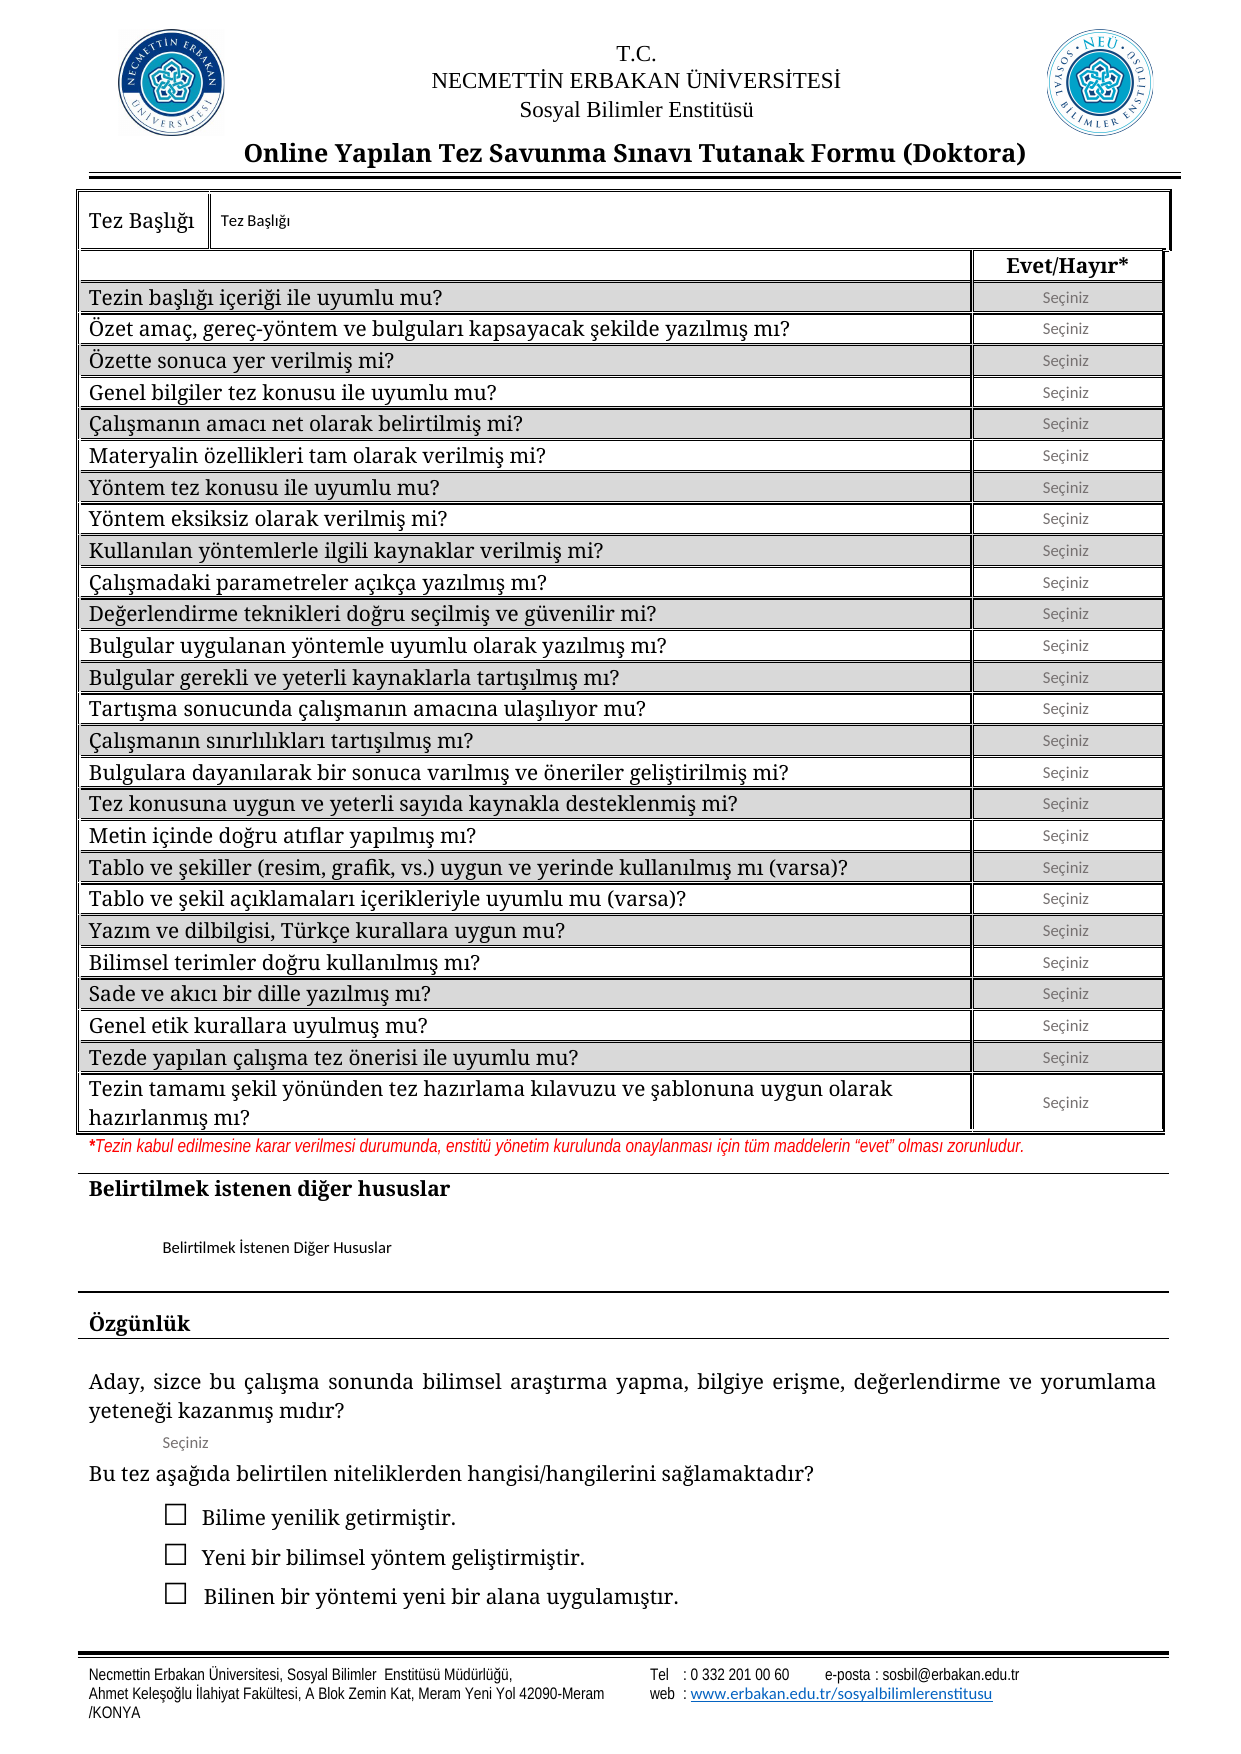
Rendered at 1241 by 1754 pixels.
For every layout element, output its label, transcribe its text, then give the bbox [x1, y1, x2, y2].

table_cell Tartışma sonucunda çalışmanın amacına ulaşılıyor mu? [78, 691, 972, 723]
table_cell Yazım ve dilbilgisi, Türkçe kurallara uygun mu? [79, 913, 971, 945]
table_cell Genel bilgiler tez konusu ile uyumlu mu? [79, 375, 970, 406]
table_cell Tablo ve şekiller (resim, grafik, vs.) uygun ve yerinde kullanılmış mı (varsa)? [79, 850, 970, 881]
table_cell Çalışmadaki parametreler açıkça yazılmış mı? [79, 565, 970, 596]
table_header [209, 190, 1169, 248]
table_cell [974, 853, 1162, 881]
table_cell [79, 248, 971, 280]
table_cell Tez konusuna uygun ve yeterli sayıda kaynakla desteklenmiş mi? [78, 786, 972, 818]
table_cell [974, 283, 1162, 311]
table_cell Tezin tamamı şekil yönünden tez hazırlama kılavuzu ve şablonuna uygun olarak hazırlanmış mı? [78, 1071, 972, 1131]
table_cell Değerlendirme teknikleri doğru seçilmiş ve güvenilir mi? [78, 596, 972, 628]
table_cell Özet amaç, gereç-yöntem ve bulguları kapsayacak şekilde yazılmış mı? [78, 311, 972, 343]
table_cell [974, 916, 1162, 945]
table_cell [974, 695, 1162, 723]
table_cell Yöntem tez konusu ile uyumlu mu? [79, 470, 970, 501]
table_cell Çalışmanın sınırlılıkları tartışılmış mı? [79, 723, 971, 755]
table_cell Kullanılan yöntemlerle ilgili kaynaklar verilmiş mi? [79, 533, 971, 565]
table_cell [974, 885, 1162, 913]
picture [118, 29, 225, 136]
table_cell [974, 663, 1162, 691]
table_cell Evet/Hayır* [974, 251, 1162, 280]
table_cell [974, 315, 1162, 343]
table_cell [974, 1043, 1162, 1071]
table_cell [974, 536, 1162, 565]
table_cell [974, 505, 1162, 533]
table_cell Bilimsel terimler doğru kullanılmış mı? [79, 945, 970, 976]
table_cell [974, 631, 1162, 660]
table_cell [974, 948, 1162, 976]
table_cell [974, 600, 1162, 628]
table_cell Genel etik kurallara uyulmuş mu? [79, 1008, 971, 1040]
table_header Özgünlük [78, 1310, 1169, 1338]
table_cell [974, 758, 1162, 786]
table_header Tez Başlığı [79, 192, 209, 248]
table_cell [974, 980, 1162, 1008]
table_cell Bulgular uygulanan yöntemle uyumlu olarak yazılmış mı? [79, 628, 971, 660]
table_cell [974, 790, 1162, 818]
table_cell [974, 378, 1162, 406]
table_cell [974, 346, 1162, 375]
table_cell Özette sonuca yer verilmiş mi? [79, 343, 971, 375]
picture [1047, 29, 1154, 136]
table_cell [78, 1339, 1169, 1613]
table_cell Tezin başlığı içeriği ile uyumlu mu? [79, 280, 970, 311]
table_cell [974, 441, 1162, 470]
table_cell Çalışmanın amacı net olarak belirtilmiş mi? [78, 406, 972, 438]
table_cell [974, 821, 1162, 850]
table_cell Metin içinde doğru atıflar yapılmış mı? [79, 818, 971, 850]
table_cell [974, 410, 1162, 438]
table_cell [972, 1074, 1163, 1131]
table_cell Tablo ve şekil açıklamaları içerikleriyle uyumlu mu (varsa)? [78, 881, 972, 913]
table_cell Yöntem eksiksiz olarak verilmiş mi? [78, 501, 972, 533]
table_cell Bulgular gerekli ve yeterli kaynaklarla tartışılmış mı? [79, 660, 970, 691]
table_cell Bulgulara dayanılarak bir sonuca varılmış ve öneriler geliştirilmiş mi? [79, 755, 970, 786]
table_cell Sade ve akıcı bir dille yazılmış mı? [78, 976, 972, 1008]
table_cell Tezde yapılan çalışma tez önerisi ile uyumlu mu? [79, 1040, 970, 1071]
table_cell [974, 473, 1162, 501]
table_cell [974, 726, 1162, 755]
table_header Belirtilmek istenen diğer hususlar [78, 1174, 1169, 1203]
table_cell [974, 1011, 1162, 1040]
text *Tezin kabul edilmesine karar verilmesi durumunda, enstitü yönetim kurulunda onaylanması için tüm maddelerin “evet” olması zorunludur. [89, 1135, 1181, 1156]
table_cell [974, 568, 1162, 596]
table_cell Materyalin özellikleri tam olarak verilmiş mi? [79, 438, 971, 470]
table_cell [78, 1203, 1169, 1291]
